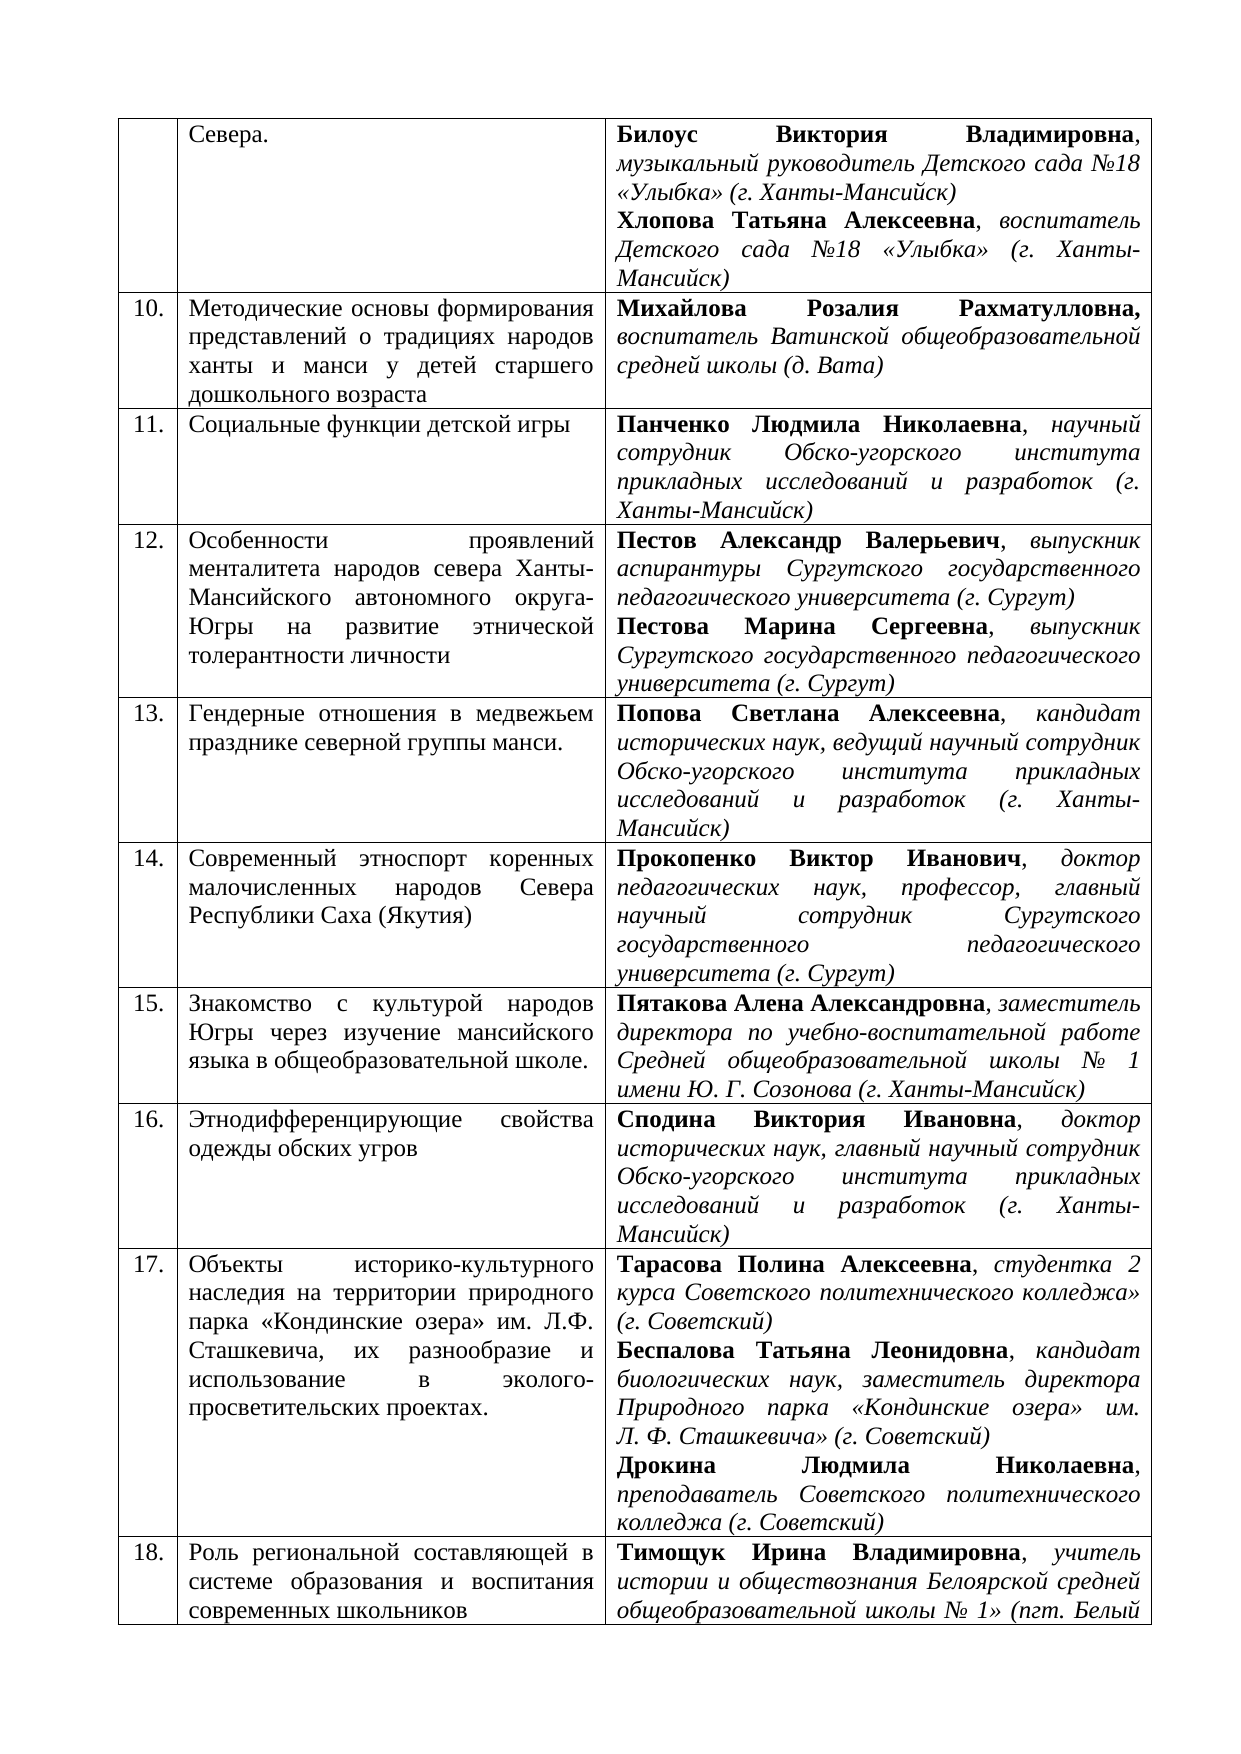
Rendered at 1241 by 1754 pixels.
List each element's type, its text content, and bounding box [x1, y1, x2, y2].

table_cell [119, 698, 177, 842]
table_cell Знакомство с культурой народов Югры через изучение мансийского языка в общеобразовательной школе. [178, 988, 605, 1103]
table_cell Объекты историко-культурного наследия на территории природного парка «Кондинские озера» им. Л.Ф. Сташкевича, их разнообразие и использование в эколого-просветительских проектах. [178, 1249, 605, 1536]
table_cell Панченко Людмила Николаевна, научный сотрудник Обско-угорского института прикладных исследований и разработок (г. Ханты-Мансийск) [606, 409, 1151, 524]
table_cell [119, 1249, 177, 1536]
table_cell Пятакова Алена Александровна, заместитель директора по учебно-воспитательной работе Средней общеобразовательной школы № 1 имени Ю. Г. Созонова (г. Ханты-Мансийск) [606, 988, 1151, 1103]
table_cell Михайлова Розалия Рахматулловна, воспитатель Ватинской общеобразовательной средней школы (д. Вата) [606, 293, 1151, 408]
table_cell Пестов Александр Валерьевич, выпускник аспирантуры Сургутского государственного педагогического университета (г. Сургут) Пестова Марина Сергеевна, выпускник Сургутского государственного педагогического университета (г. Сургут) [606, 525, 1151, 697]
table_cell [119, 988, 177, 1103]
table_cell Тарасова Полина Алексеевна, студентка 2 курса Советского политехнического колледжа» (г. Советский) Беспалова Татьяна Леонидовна, кандидат биологических наук, заместитель директора Природного парка «Кондинские озера» им. Л. Ф. Сташкевича» (г. Советский) Дрокина Людмила Николаевна, преподаватель Советского политехнического колледжа (г. Советский) [606, 1249, 1151, 1536]
table_cell [119, 293, 177, 408]
table_cell [119, 1537, 177, 1623]
table_cell Попова Светлана Алексеевна, кандидат исторических наук, ведущий научный сотрудник Обско-угорского института прикладных исследований и разработок (г. Ханты-Мансийск) [606, 698, 1151, 842]
table_cell Социальные функции детской игры [178, 409, 605, 524]
table_cell Методические основы формирования представлений о традициях народов ханты и манси у детей старшего дошкольного возраста [178, 293, 605, 408]
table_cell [178, 119, 605, 292]
table_cell [119, 119, 177, 292]
table_cell Особенности проявлений менталитета народов севера Ханты-Мансийского автономного округа-Югры на развитие этнической толерантности личности [178, 525, 605, 697]
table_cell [606, 119, 1151, 292]
table_cell [119, 1104, 177, 1248]
table_cell Прокопенко Виктор Иванович, доктор педагогических наук, профессор, главный научный сотрудник Сургутского государственного педагогического университета (г. Сургут) [606, 843, 1151, 987]
table_cell Современный этноспорт коренных малочисленных народов Севера Республики Саха (Якутия) [178, 843, 605, 987]
table_cell [119, 525, 177, 697]
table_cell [178, 1537, 605, 1623]
table_cell [119, 843, 177, 987]
table_cell Сподина Виктория Ивановна, доктор исторических наук, главный научный сотрудник Обско-угорского института прикладных исследований и разработок (г. Ханты-Мансийск) [606, 1104, 1151, 1248]
table_cell [119, 409, 177, 524]
table_cell Этнодифференцирующие свойства одежды обских угров [178, 1104, 605, 1248]
table_cell Гендерные отношения в медвежьем празднике северной группы манси. [178, 698, 605, 842]
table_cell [606, 1537, 1151, 1623]
